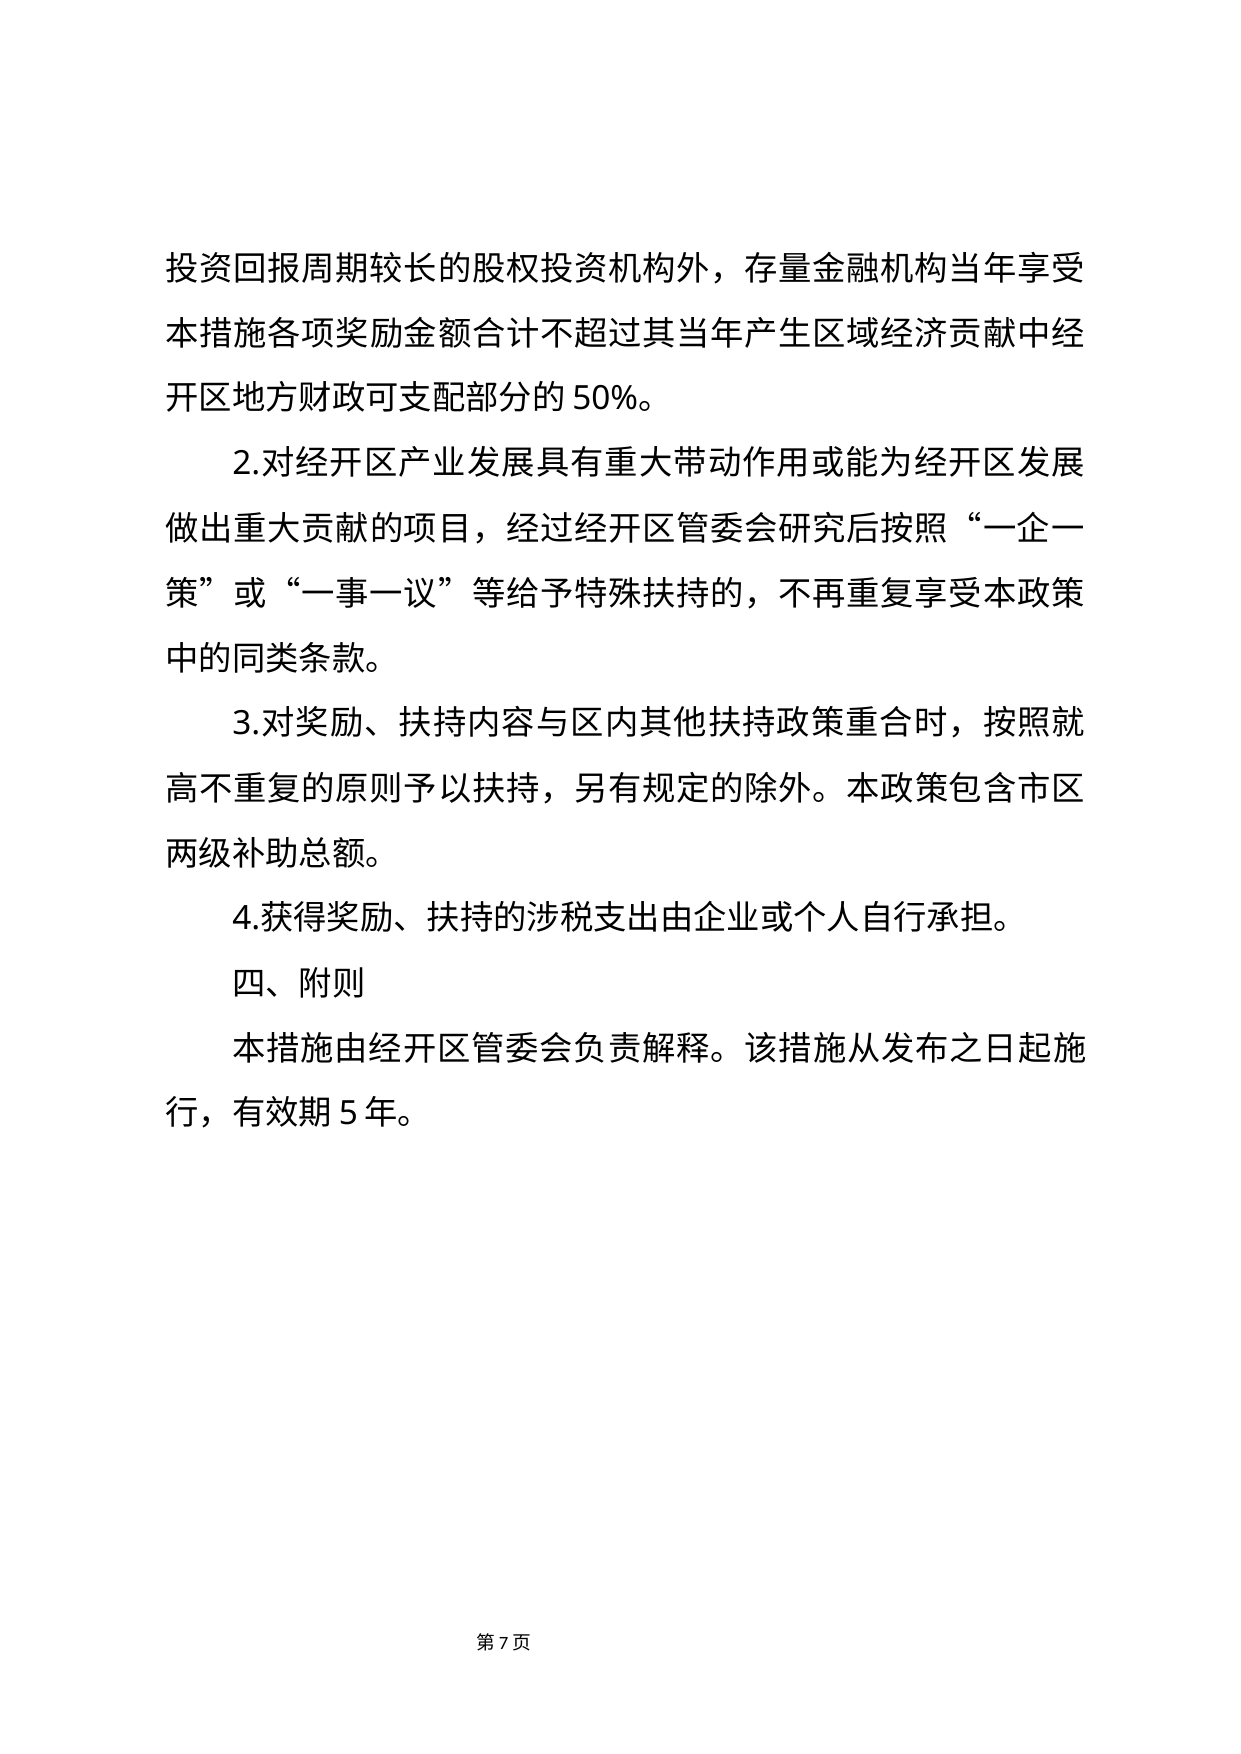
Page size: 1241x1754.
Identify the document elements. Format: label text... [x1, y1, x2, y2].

subtitle 2.对经开区产业发展具有重大带动作用或能为经开区发展做出重大贡献的项目，经过经开区管委会研究后按照“一企一策”或“一事一议”等给予特殊扶持的，不再重复享受本政策中的同类条款。 [165, 428, 1087, 688]
subtitle 3.对奖励、扶持内容与区内其他扶持政策重合时，按照就高不重复的原则予以扶持，另有规定的除外。本政策包含市区两级补助总额。 [165, 688, 1087, 883]
subtitle 本措施由经开区管委会负责解释。该措施从发布之日起施行，有效期5年。 [165, 1013, 1087, 1143]
text 四、附则 [165, 948, 1087, 1013]
subtitle 4.获得奖励、扶持的涉税支出由企业或个人自行承担。 [165, 883, 1087, 948]
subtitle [165, 233, 1087, 428]
